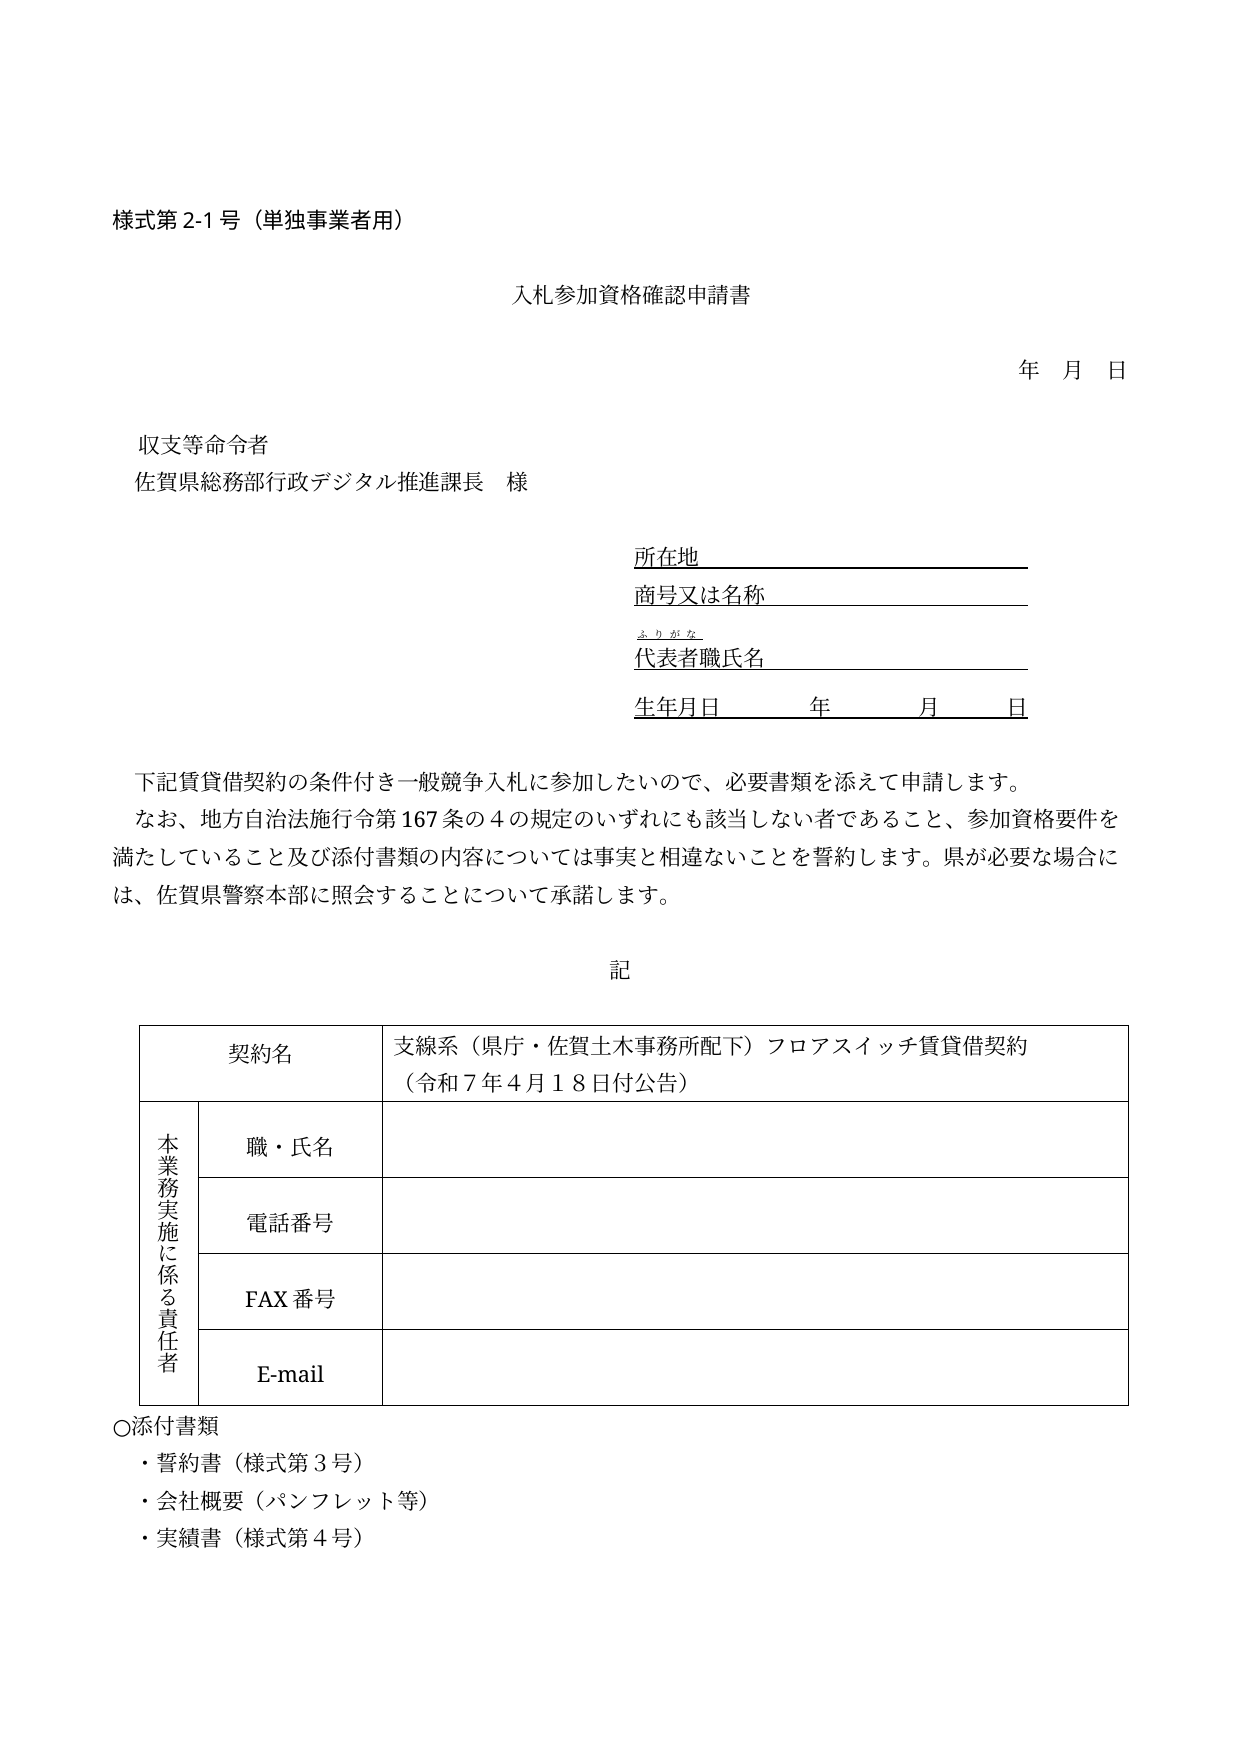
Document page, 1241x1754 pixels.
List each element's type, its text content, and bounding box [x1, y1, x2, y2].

text 年 月 日 [112, 350, 1128, 387]
text 収支等命令者 [112, 425, 1128, 462]
text ・誓約書（様式第３号） [112, 1443, 1128, 1481]
table_cell [383, 1254, 1128, 1329]
text ○添付書類 [112, 1406, 1128, 1443]
table_cell 電話番号 [199, 1178, 382, 1253]
text 所在地 [112, 537, 1128, 575]
table_cell 職・氏名 [199, 1102, 382, 1177]
text 様式第2-1号（単独事業者用） [112, 200, 1128, 237]
text なお、地方自治法施行令第167条の４の規定のいずれにも該当しない者であること、参加資格要件を満たしていること及び添付書類の内容については事実と相違ないことを誓約します。県が必要な場合には、佐賀県警察本部に照会することについて承諾します。 [112, 800, 1128, 912]
text ・実績書（様式第４号） [112, 1518, 1128, 1556]
text 生年月日 年 月 日 [112, 687, 1128, 725]
text 下記賃貸借契約の条件付き一般競争入札に参加したいので、必要書類を添えて申請します。 [112, 762, 1128, 800]
text ・会社概要（パンフレット等） [112, 1481, 1128, 1518]
table_cell E-mail [199, 1330, 382, 1405]
text 商号又は名称 [112, 575, 1128, 612]
table_header 支線系（県庁・佐賀土木事務所配下）フロアスイッチ賃貸借契約 （令和７年４月１８日付公告） [383, 1026, 1128, 1101]
text 佐賀県総務部行政デジタル推進課長 様 [112, 462, 1128, 500]
text 記 [112, 950, 1128, 987]
table_header 契約名 [140, 1026, 382, 1101]
table_cell [383, 1102, 1128, 1177]
text 職氏名 [112, 612, 1128, 687]
table_cell 本業務実施に係る責任者 [140, 1102, 198, 1405]
table_cell [383, 1178, 1128, 1253]
table_cell [383, 1330, 1128, 1405]
text 入札参加資格確認申請書 [112, 275, 1128, 312]
table_cell FAX番号 [199, 1254, 382, 1329]
